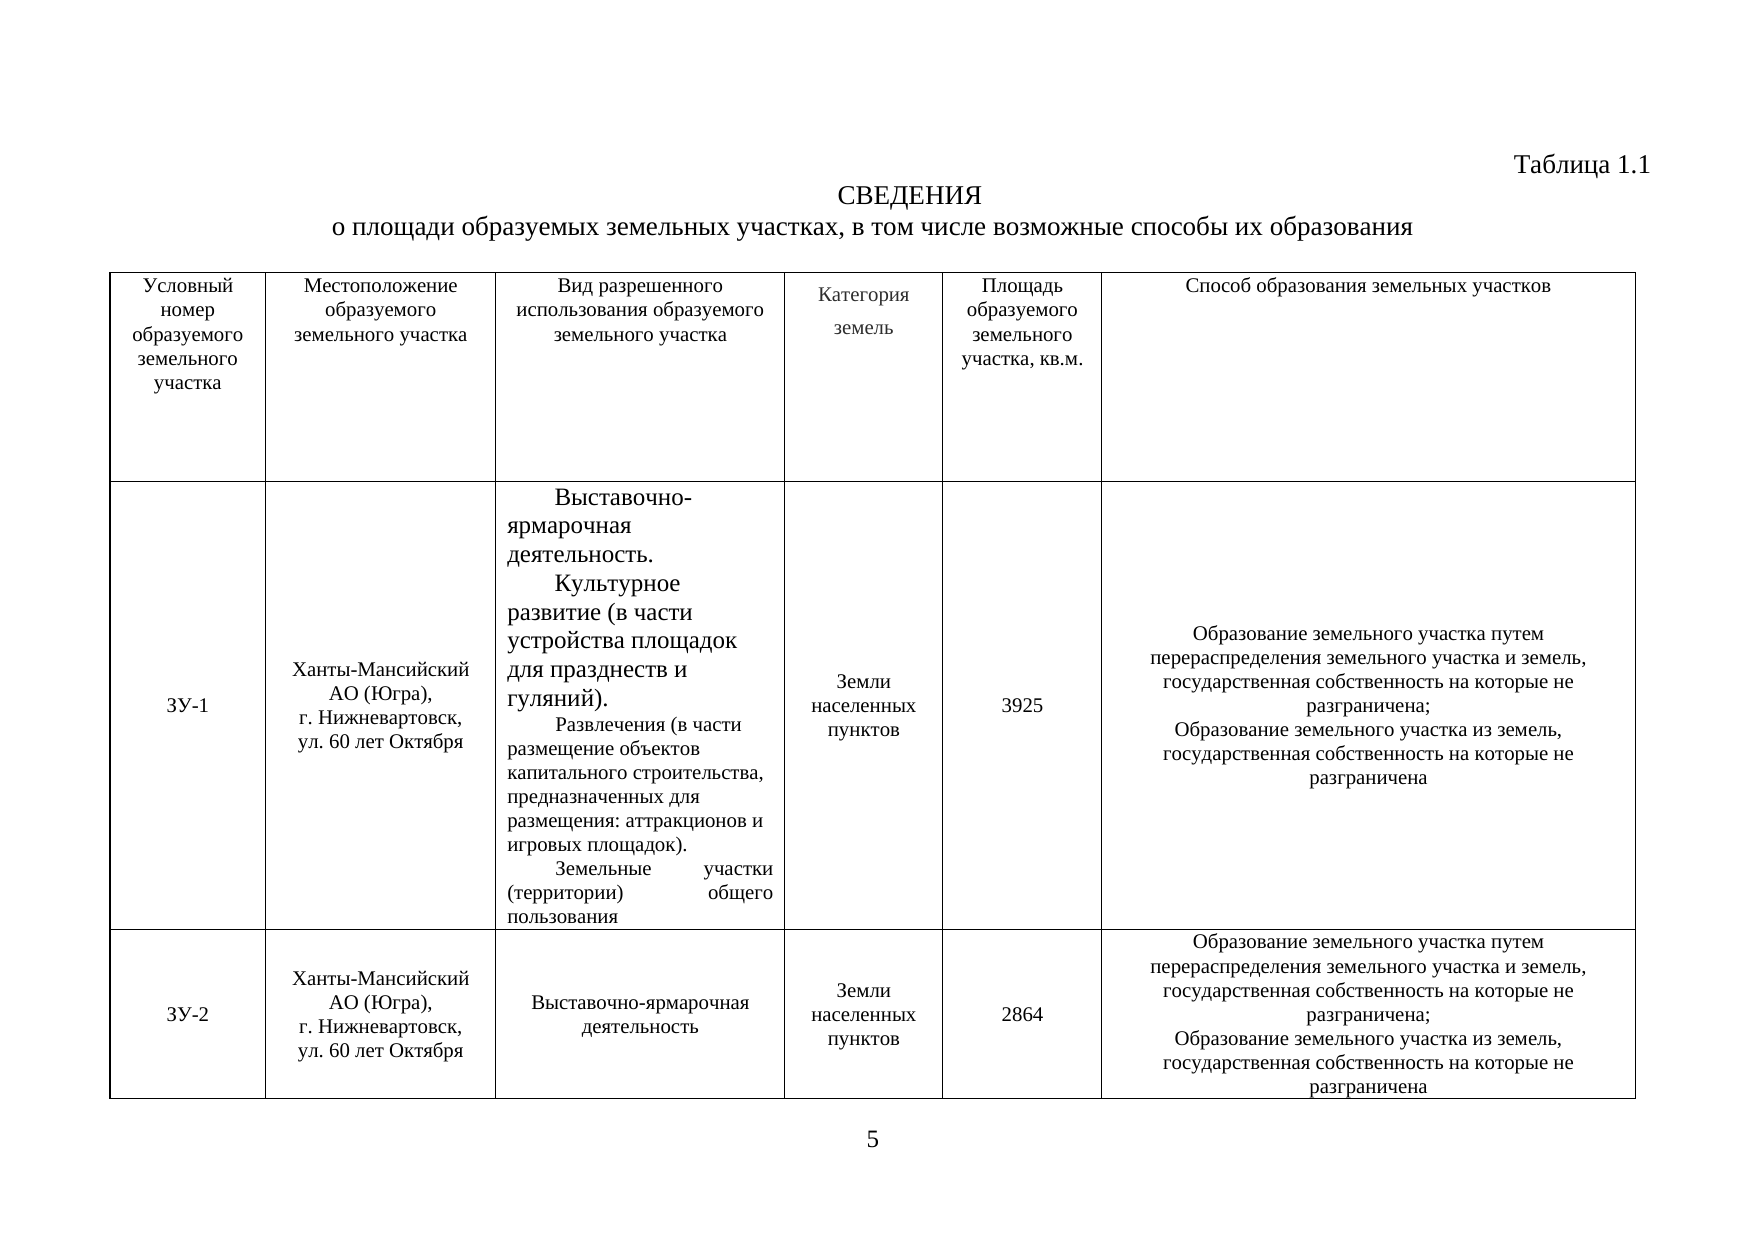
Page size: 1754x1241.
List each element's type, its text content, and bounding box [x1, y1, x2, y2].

table_header Способ образования земельных участков [1102, 273, 1635, 481]
text Таблица 1.1 [94, 148, 1651, 179]
table_cell Земли населенных пунктов [785, 482, 942, 928]
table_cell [785, 930, 942, 1098]
table_header Категория земель [785, 273, 942, 481]
text о площади образуемых земельных участках, в том числе возможные способы их образования [94, 210, 1651, 241]
table_cell ЗУ-2 [111, 930, 265, 1098]
table_cell 3925 [943, 482, 1101, 928]
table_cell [1102, 930, 1635, 1098]
table_cell Ханты-Мансийский АО (Югра), г. Нижневартовск, ул. 60 лет Октября [266, 930, 495, 1098]
table_header Площадь образуемого земельного участка, кв.м. [943, 273, 1101, 481]
table_cell Выставочно-ярмарочная деятельность [496, 930, 784, 1098]
table_header Местоположение образуемого земельного участка [266, 273, 495, 481]
table_cell ЗУ-1 [111, 482, 265, 928]
table_header Условный номер образуемого земельного участка [111, 273, 265, 481]
table_cell Ханты-Мансийский АО (Югра), г. Нижневартовск, ул. 60 лет Октября [266, 482, 495, 928]
table_cell 2864 [943, 930, 1101, 1098]
text СВЕДЕНИЯ [94, 179, 1651, 210]
table_header Вид разрешенного использования образуемого земельного участка [496, 273, 784, 481]
